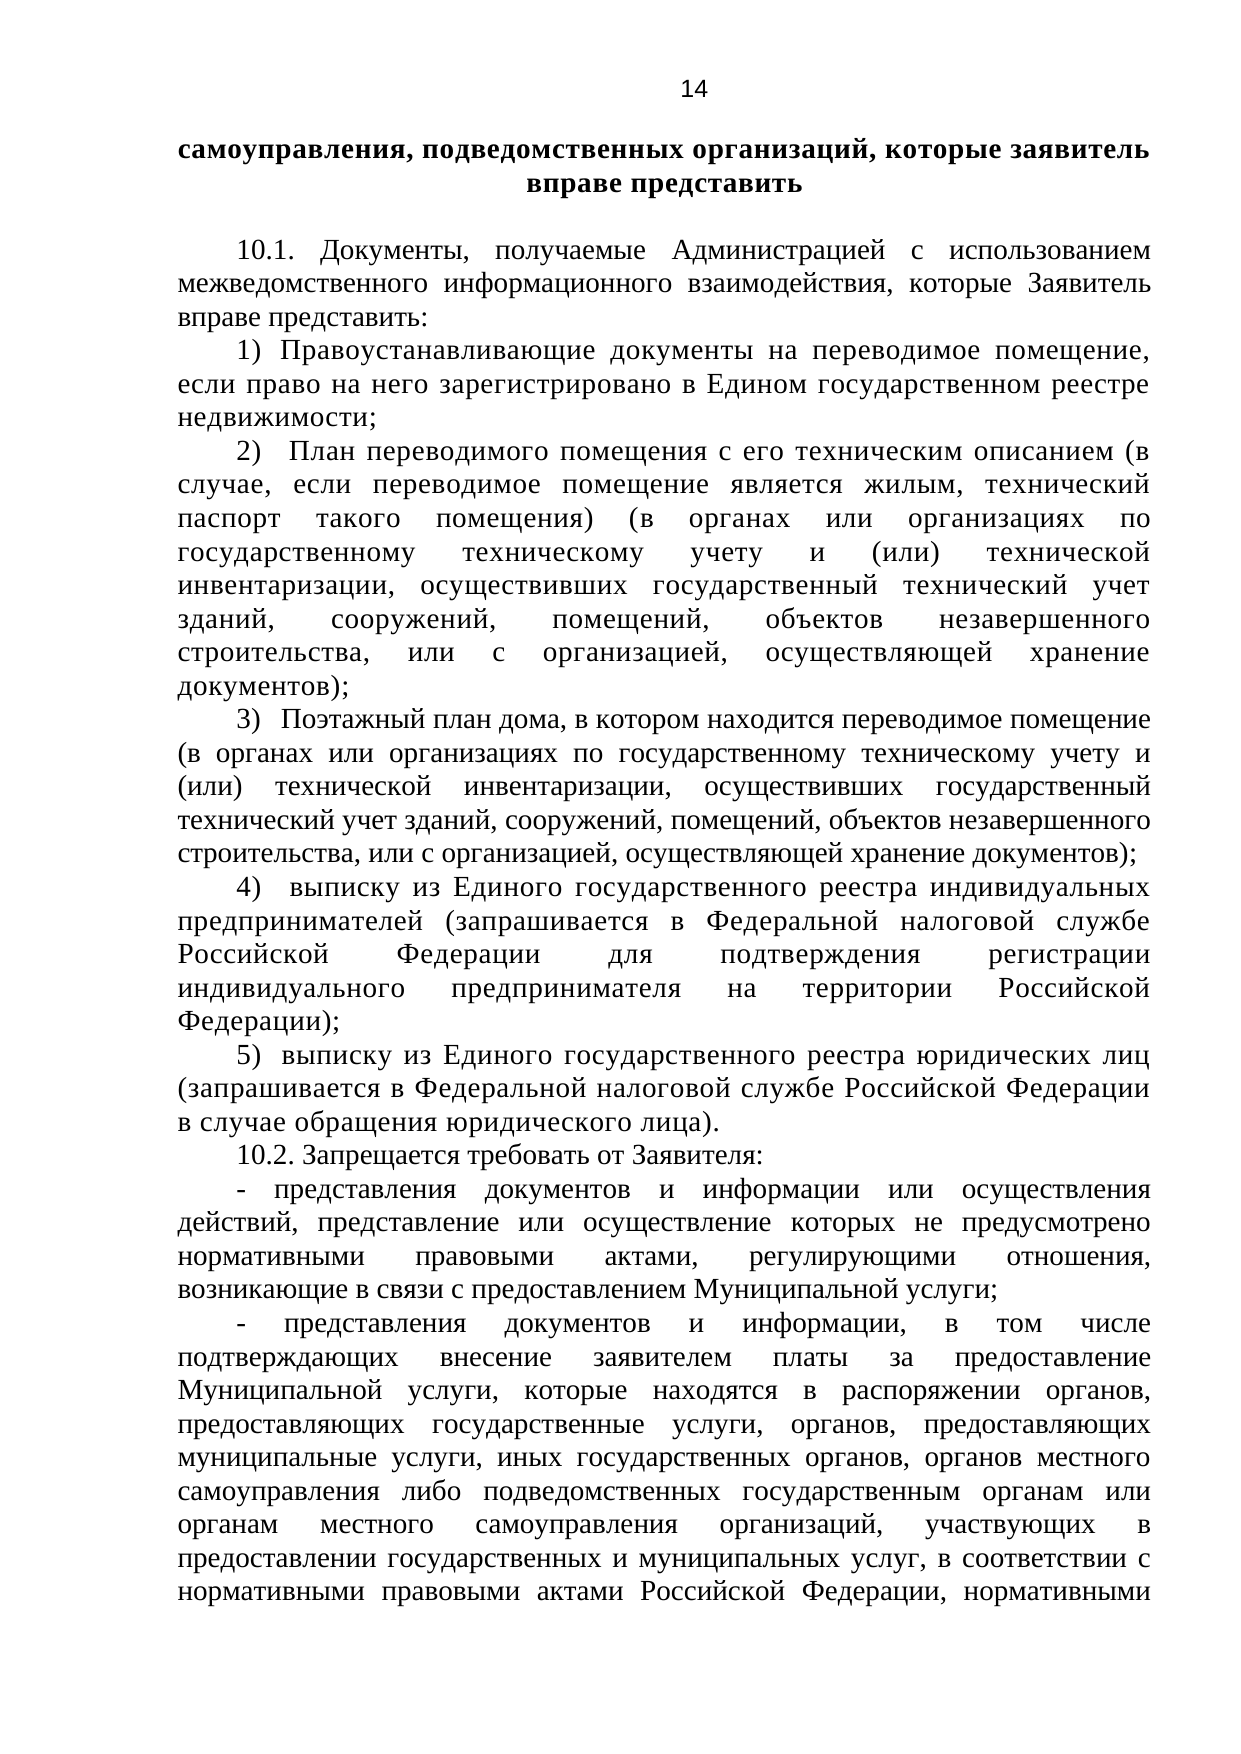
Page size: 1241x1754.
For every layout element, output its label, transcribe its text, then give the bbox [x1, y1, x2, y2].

list 10.1. Документы, получаемые Администрацией с использованием межведомственного информационного взаимодействия, которые Заявитель вправе представить: [177, 232, 1152, 332]
list выписку из Единого государственного реестра индивидуальных предпринимателей (запрашивается в Федеральной налоговой службе Российской Федерации для подтверждения регистрации индивидуального предпринимателя на территории Российской Федерации); [177, 869, 1152, 1037]
list 10.2. Запрещается требовать от Заявителя: [177, 1137, 1152, 1171]
list выписку из Единого государственного реестра юридических лиц (запрашивается в Федеральной налоговой службе Российской Федерации в случае обращения юридического лица). [177, 1037, 1152, 1137]
list План переводимого помещения с его техническим описанием (в случае, если переводимое помещение является жилым, технический паспорт такого помещения) (в органах или организациях по государственному техническому учету и (или) технической инвентаризации, осуществивших государственный технический учет зданий, сооружений, помещений, объектов незавершенного строительства, или с организацией, осуществляющей хранение документов); [177, 433, 1152, 701]
list Поэтажный план дома, в котором находится переводимое помещение (в органах или организациях по государственному техническому учету и (или) технической инвентаризации, осуществивших государственный технический учет зданий, сооружений, помещений, объектов незавершенного строительства, или с организацией, осуществляющей хранение документов); [177, 701, 1152, 869]
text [177, 131, 1152, 198]
text - представления документов и информации или осуществления действий, представление или осуществление которых не предусмотрено нормативными правовыми актами, регулирующими отношения, возникающие в связи с предоставлением Муниципальной услуги; [177, 1171, 1152, 1305]
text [177, 1305, 1152, 1607]
list Правоустанавливающие документы на переводимое помещение, если право на него зарегистрировано в Едином государственном реестре недвижимости; [177, 332, 1152, 433]
